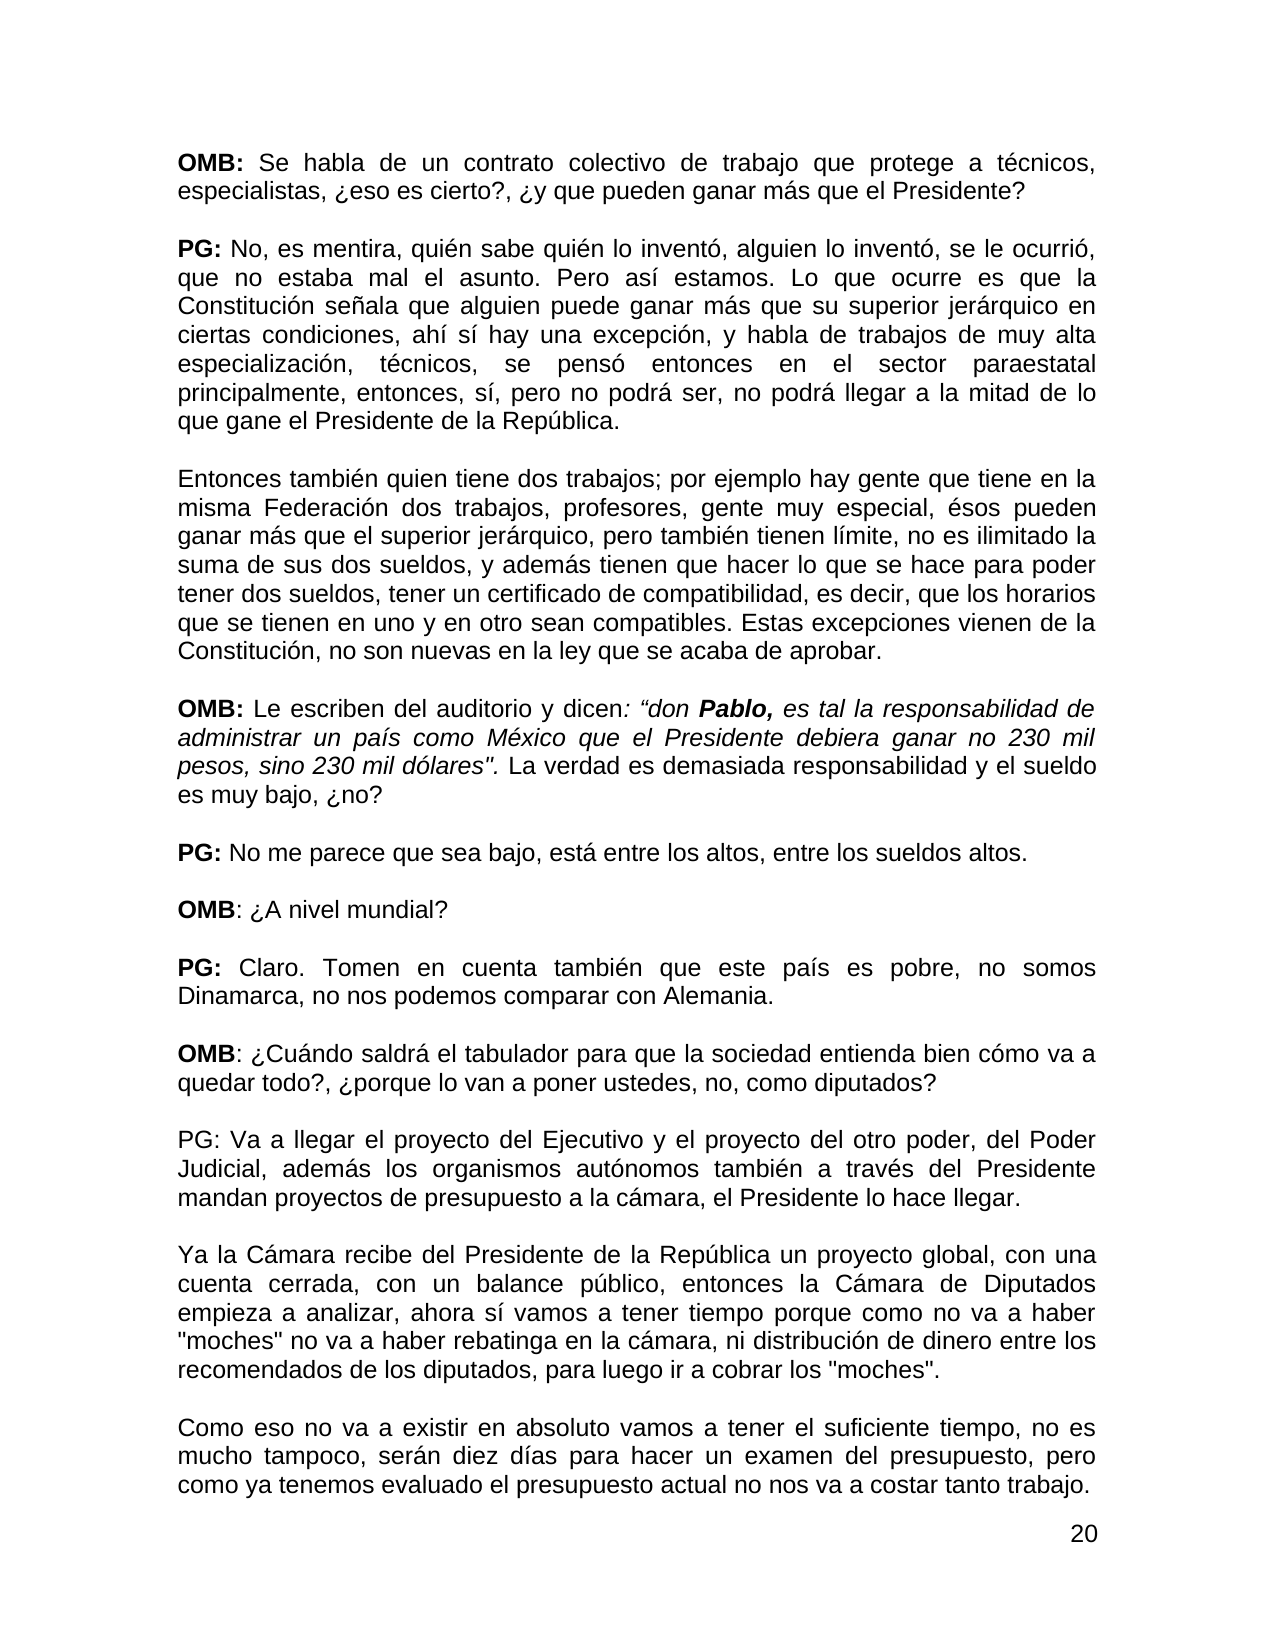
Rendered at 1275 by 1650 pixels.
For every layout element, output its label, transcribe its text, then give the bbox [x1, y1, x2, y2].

text PG: Claro. Tomen en cuenta también que este país es pobre, no somos Dinamarca, no nos podemos comparar con Alemania. [177, 953, 1098, 1010]
text PG: No me parece que sea bajo, está entre los altos, entre los sueldos altos. [177, 838, 1098, 866]
text OMB: ¿A nivel mundial? [177, 895, 1098, 924]
text OMB: ¿Cuándo saldrá el tabulador para que la sociedad entienda bien cómo va a quedar todo?, ¿porque lo van a poner ustedes, no, como diputados? [177, 1039, 1098, 1096]
text Ya la Cámara recibe del Presidente de la República un proyecto global, con una cuenta cerrada, con un balance público, entonces la Cámara de Diputados empieza a analizar, ahora sí vamos a tener tiempo porque como no va a haber "moches" no va a haber rebatinga en la cámara, ni distribución de dinero entre los recomendados de los diputados, para luego ir a cobrar los "moches". [177, 1240, 1098, 1384]
text OMB: Se habla de un contrato colectivo de trabajo que protege a técnicos, especialistas, ¿eso es cierto?, ¿y que pueden ganar más que el Presidente? [177, 148, 1098, 205]
text Como eso no va a existir en absoluto vamos a tener el suficiente tiempo, no es mucho tampoco, serán diez días para hacer un examen del presupuesto, pero como ya tenemos evaluado el presupuesto actual no nos va a costar tanto trabajo. [177, 1413, 1098, 1499]
text PG: No, es mentira, quién sabe quién lo inventó, alguien lo inventó, se le ocurrió, que no estaba mal el asunto. Pero así estamos. Lo que ocurre es que la Constitución señala que alguien puede ganar más que su superior jerárquico en ciertas condiciones, ahí sí hay una excepción, y habla de trabajos de muy alta especialización, técnicos, se pensó entonces en el sector paraestatal principalmente, entonces, sí, pero no podrá ser, no podrá llegar a la mitad de lo que gane el Presidente de la República. [177, 234, 1098, 435]
text OMB: Le escriben del auditorio y dicen: “don Pablo, es tal la responsabilidad de administrar un país como México que el Presidente debiera ganar no 230 mil pesos, sino 230 mil dólares". La verdad es demasiada responsabilidad y el sueldo es muy bajo, ¿no? [177, 694, 1098, 809]
text Entonces también quien tiene dos trabajos; por ejemplo hay gente que tiene en la misma Federación dos trabajos, profesores, gente muy especial, ésos pueden ganar más que el superior jerárquico, pero también tienen límite, no es ilimitado la suma de sus dos sueldos, y además tienen que hacer lo que se hace para poder tener dos sueldos, tener un certificado de compatibilidad, es decir, que los horarios que se tienen en uno y en otro sean compatibles. Estas excepciones vienen de la Constitución, no son nuevas en la ley que se acaba de aprobar. [177, 464, 1098, 665]
text PG: Va a llegar el proyecto del Ejecutivo y el proyecto del otro poder, del Poder Judicial, además los organismos autónomos también a través del Presidente mandan proyectos de presupuesto a la cámara, el Presidente lo hace llegar. [177, 1125, 1098, 1211]
